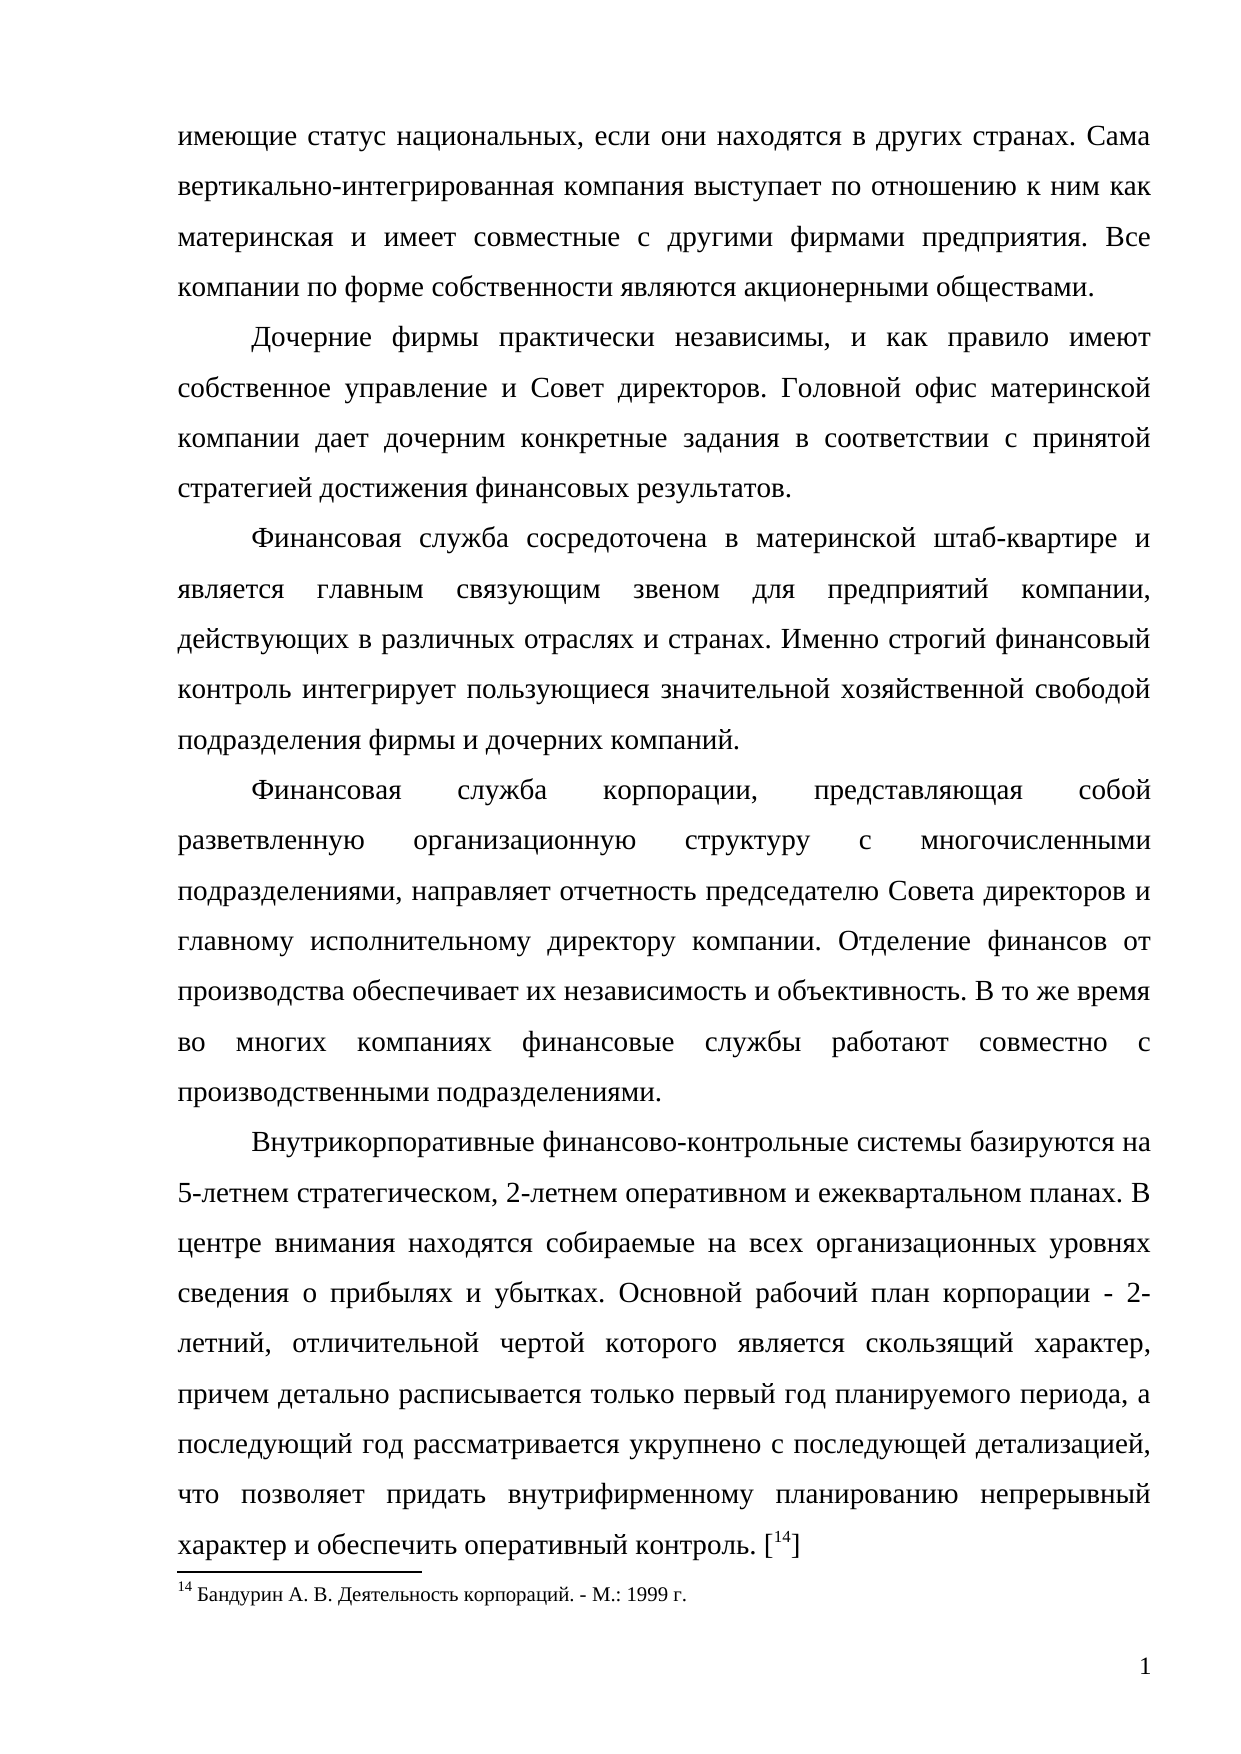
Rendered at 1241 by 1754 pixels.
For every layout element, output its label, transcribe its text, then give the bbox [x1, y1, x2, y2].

text Дочерние фирмы практически независимы, и как правило имеют собственное управление и Совет директоров. Головной офис материнской компании дает дочерним конкретные задания в соответствии с принятой стратегией достижения финансовых результатов. [177, 319, 1152, 504]
text Финансовая служба корпорации, представляющая собой разветвленную организационную структуру с многочисленными подразделениями, направляет отчетность председателю Совета директоров и главному исполнительному директору компании. Отделение финансов от производства обеспечивает их независимость и объективность. В то же время во многих компаниях финансовые службы работают совместно с производственными подразделениями. [177, 772, 1152, 1108]
text Финансовая служба сосредоточена в материнской штаб-квартире и является главным связующим звеном для предприятий компании, действующих в различных отраслях и странах. Именно строгий финансовый контроль интегрирует пользующиеся значительной хозяйственной свободой подразделения фирмы и дочерних компаний. [177, 521, 1152, 755]
text Внутрикорпоративные финансово-контрольные системы базируются на 5-летнем стратегическом, 2-летнем оперативном и ежеквартальном планах. В центре внимания находятся собираемые на всех организационных уровнях сведения о прибылях и убытках. Основной рабочий план корпорации - 2-летний, отличительной чертой которого является скользящий характер, причем детально расписывается только первый год планируемого периода, а последующий год рассматривается укрупнено с последующей детализацией, что позволяет придать внутрифирменному планированию непрерывный характер и обеспечить оперативный контроль. [] [177, 1124, 1152, 1560]
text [177, 118, 1152, 303]
